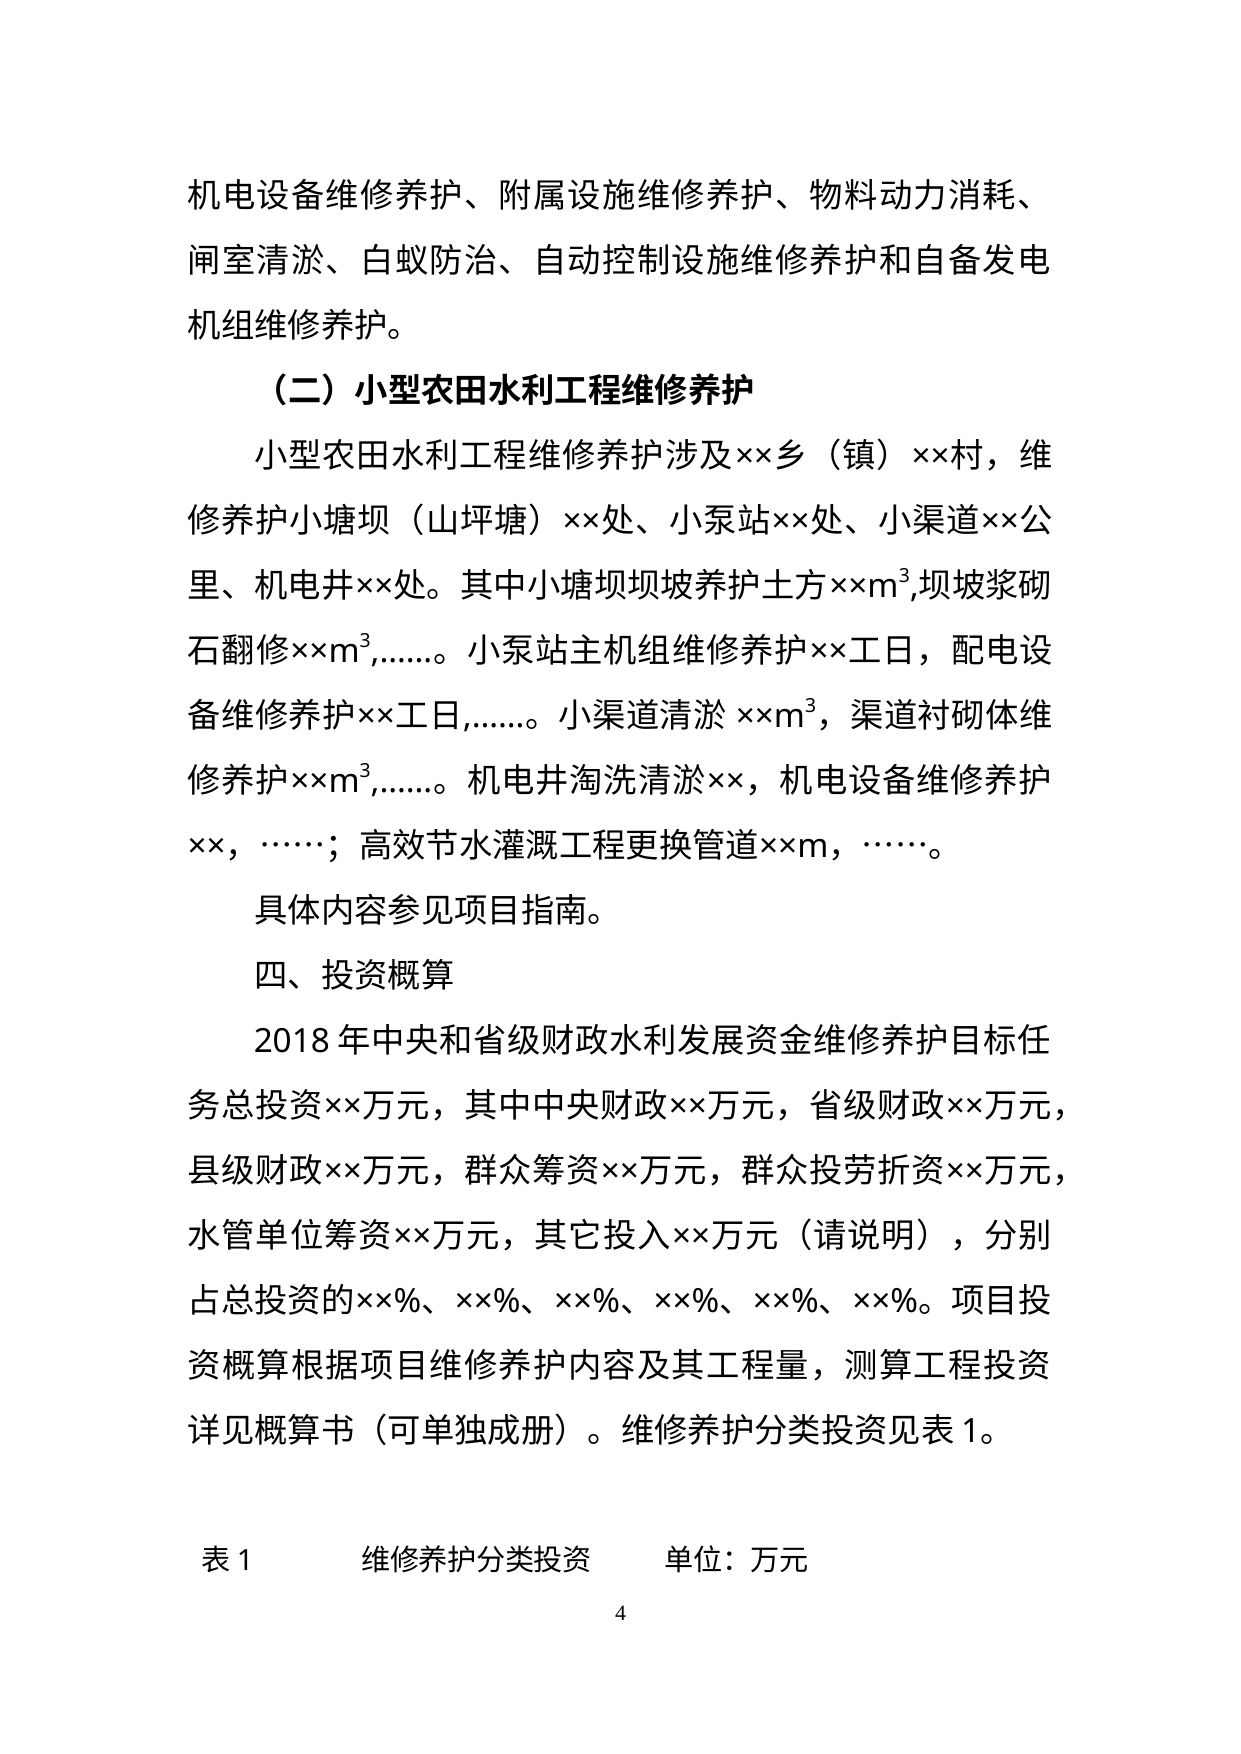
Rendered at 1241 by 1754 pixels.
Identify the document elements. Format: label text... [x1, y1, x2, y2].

text 2018年中央和省级财政水利发展资金维修养护目标任务总投资××万元，其中中央财政××万元，省级财政××万元，县级财政××万元，群众筹资××万元，群众投劳折资××万元，水管单位筹资××万元，其它投入××万元（请说明），分别占总投资的××%、××%、××%、××%、××%、××%。项目投资概算根据项目维修养护内容及其工程量，测算工程投资，详见概算书（可单独成册）。维修养护分类投资见表1。 [187, 1005, 1053, 1460]
text 小型农田水利工程维修养护涉及××乡（镇）××村，维修养护小塘坝（山坪塘）××处、小泵站××处、小渠道××公里、机电井××处。其中小塘坝坝坡养护土方××m3,坝坡浆砌石翻修××m3,……。小泵站主机组维修养护××工日，配电设备维修养护××工日,……。小渠道清淤 ××m3，渠道衬砌体维修养护××m3,……。机电井淘洗清淤××，机电设备维修养护××，……；高效节水灌溉工程更换管道××m，……。 [187, 420, 1053, 875]
text （二）小型农田水利工程维修养护 [187, 355, 1053, 420]
text 四、投资概算 [187, 940, 1053, 1005]
text 具体内容参见项目指南。 [187, 875, 1053, 940]
text 表1 维修养护分类投资 单位：万元 [187, 1525, 1053, 1590]
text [187, 160, 1053, 355]
